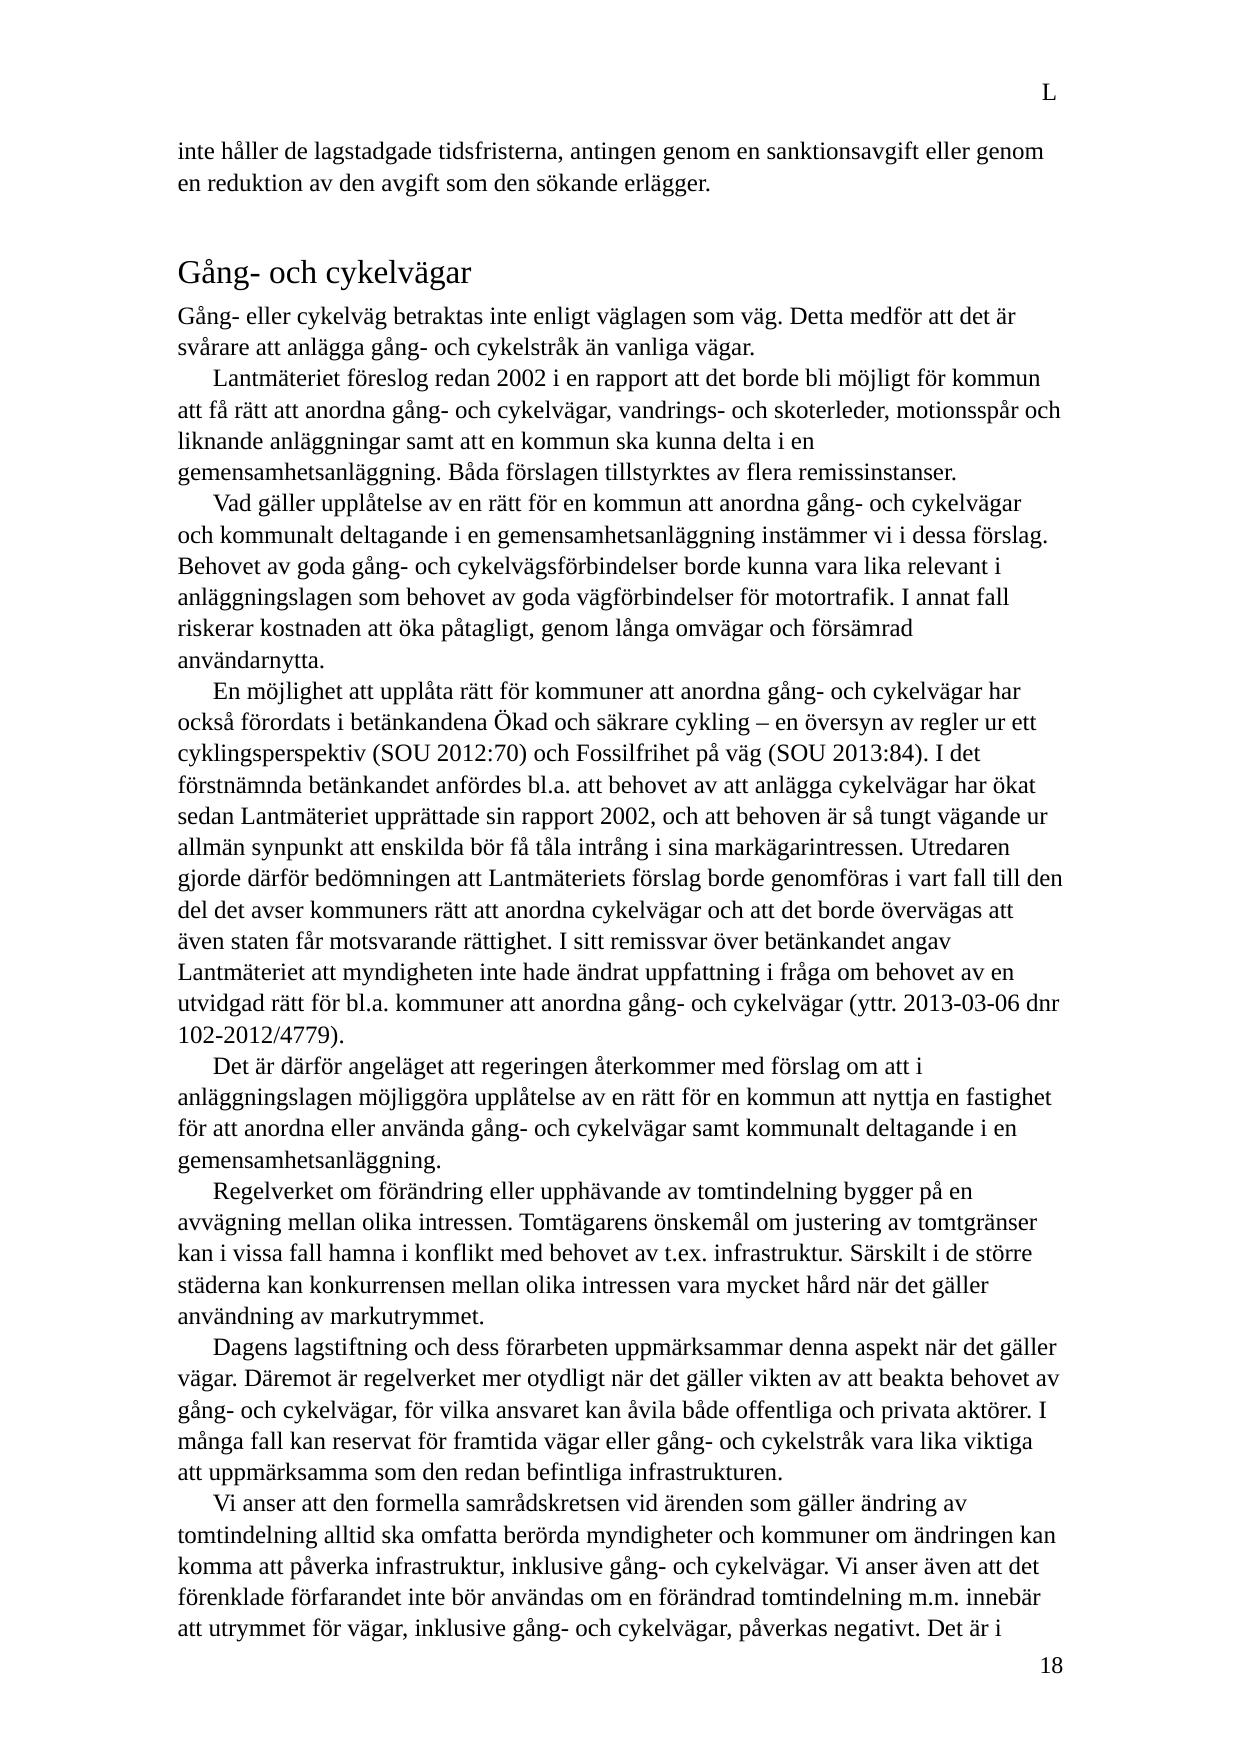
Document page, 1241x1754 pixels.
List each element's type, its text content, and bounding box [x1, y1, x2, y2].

text En möjlighet att upplåta rätt för kommuner att anordna gång- och cykelvägar har också förordats i betänkandena Ökad och säkrare cykling – en översyn av regler ur ett cyklingsperspektiv (SOU 2012:70) och Fossilfrihet på väg (SOU 2013:84). I det förstnämnda betänkandet anfördes bl.a. att behovet av att anlägga cykelvägar har ökat sedan Lantmäteriet upprättade sin rapport 2002, och att behoven är så tungt vägande ur allmän synpunkt att enskilda bör få tåla intrång i sina markägarintressen. Utredaren gjorde därför bedömningen att Lantmäteriets förslag borde genomföras i vart fall till den del det avser kommuners rätt att anordna cykelvägar och att det borde övervägas att även staten får motsvarande rättighet. I sitt remissvar över betänkandet angav Lantmäteriet att myndigheten inte hade ändrat uppfattning i fråga om behovet av en utvidgad rätt för bl.a. kommuner att anordna gång- och cykelvägar (yttr. 2013-03-06 dnr 102-2012/4779). [177, 673, 1063, 1048]
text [177, 1486, 1063, 1642]
text Det är därför angeläget att regeringen återkommer med förslag om att i anläggningslagen möjliggöra upplåtelse av en rätt för en kommun att nyttja en fastighet för att anordna eller använda gång- och cykelvägar samt kommunalt deltagande i en gemensamhetsanläggning. [177, 1048, 1063, 1173]
text Dagens lagstiftning och dess förarbeten uppmärksammar denna aspekt när det gäller vägar. Däremot är regelverket mer otydligt när det gäller vikten av att beakta behovet av gång- och cykelvägar, för vilka ansvaret kan åvila både offentliga och privata aktörer. I många fall kan reservat för framtida vägar eller gång- och cykelstråk vara lika viktiga att uppmärksamma som den redan befintliga infrastrukturen. [177, 1330, 1063, 1486]
text Gång- eller cykelväg betraktas inte enligt väglagen som väg. Detta medför att det är svårare att anlägga gång- och cykelstråk än vanliga vägar. [177, 298, 1063, 361]
text Regelverket om förändring eller upphävande av tomtindelning bygger på en avvägning mellan olika intressen. Tomtägarens önskemål om justering av tomtgränser kan i vissa fall hamna i konflikt med behovet av t.ex. infrastruktur. Särskilt i de större städerna kan konkurrensen mellan olika intressen vara mycket hård när det gäller användning av markutrymmet. [177, 1173, 1063, 1330]
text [177, 134, 1063, 196]
subtitle Gång- och cykelvägar [177, 259, 1063, 290]
text Lantmäteriet föreslog redan 2002 i en rapport att det borde bli möjligt för kommun att få rätt att anordna gång- och cykelvägar, vandrings- och skoterleder, motionsspår och liknande anläggningar samt att en kommun ska kunna delta i en gemensamhetsanläggning. Båda förslagen tillstyrktes av flera remissinstanser. [177, 361, 1063, 486]
text Vad gäller upplåtelse av en rätt för en kommun att anordna gång- och cykelvägar och kommunalt deltagande i en gemensamhetsanläggning instämmer vi i dessa förslag. Behovet av goda gång- och cykelvägsförbindelser borde kunna vara lika relevant i anläggningslagen som behovet av goda vägförbindelser för motortrafik. I annat fall riskerar kostnaden att öka påtagligt, genom långa omvägar och försämrad användarnytta. [177, 486, 1063, 673]
